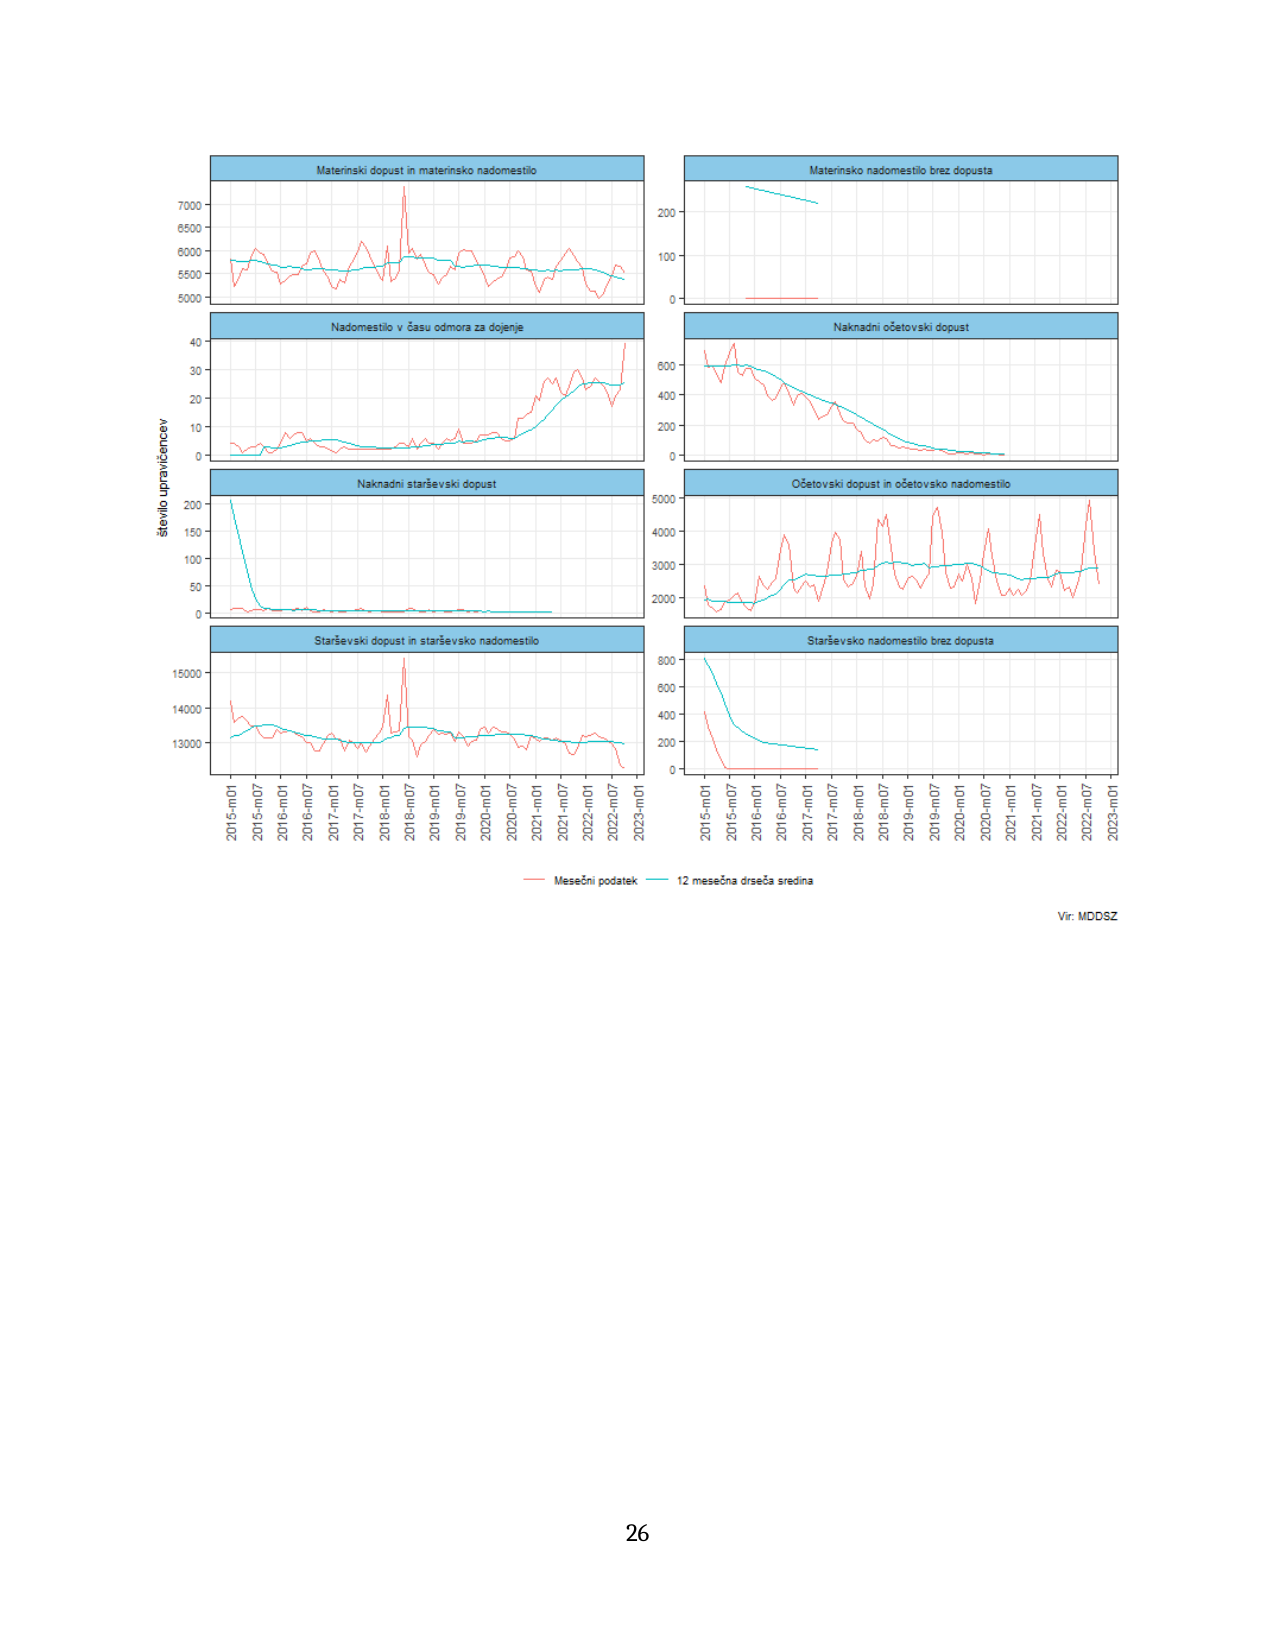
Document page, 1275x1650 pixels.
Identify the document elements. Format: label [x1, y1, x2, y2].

picture [147, 147, 1127, 931]
